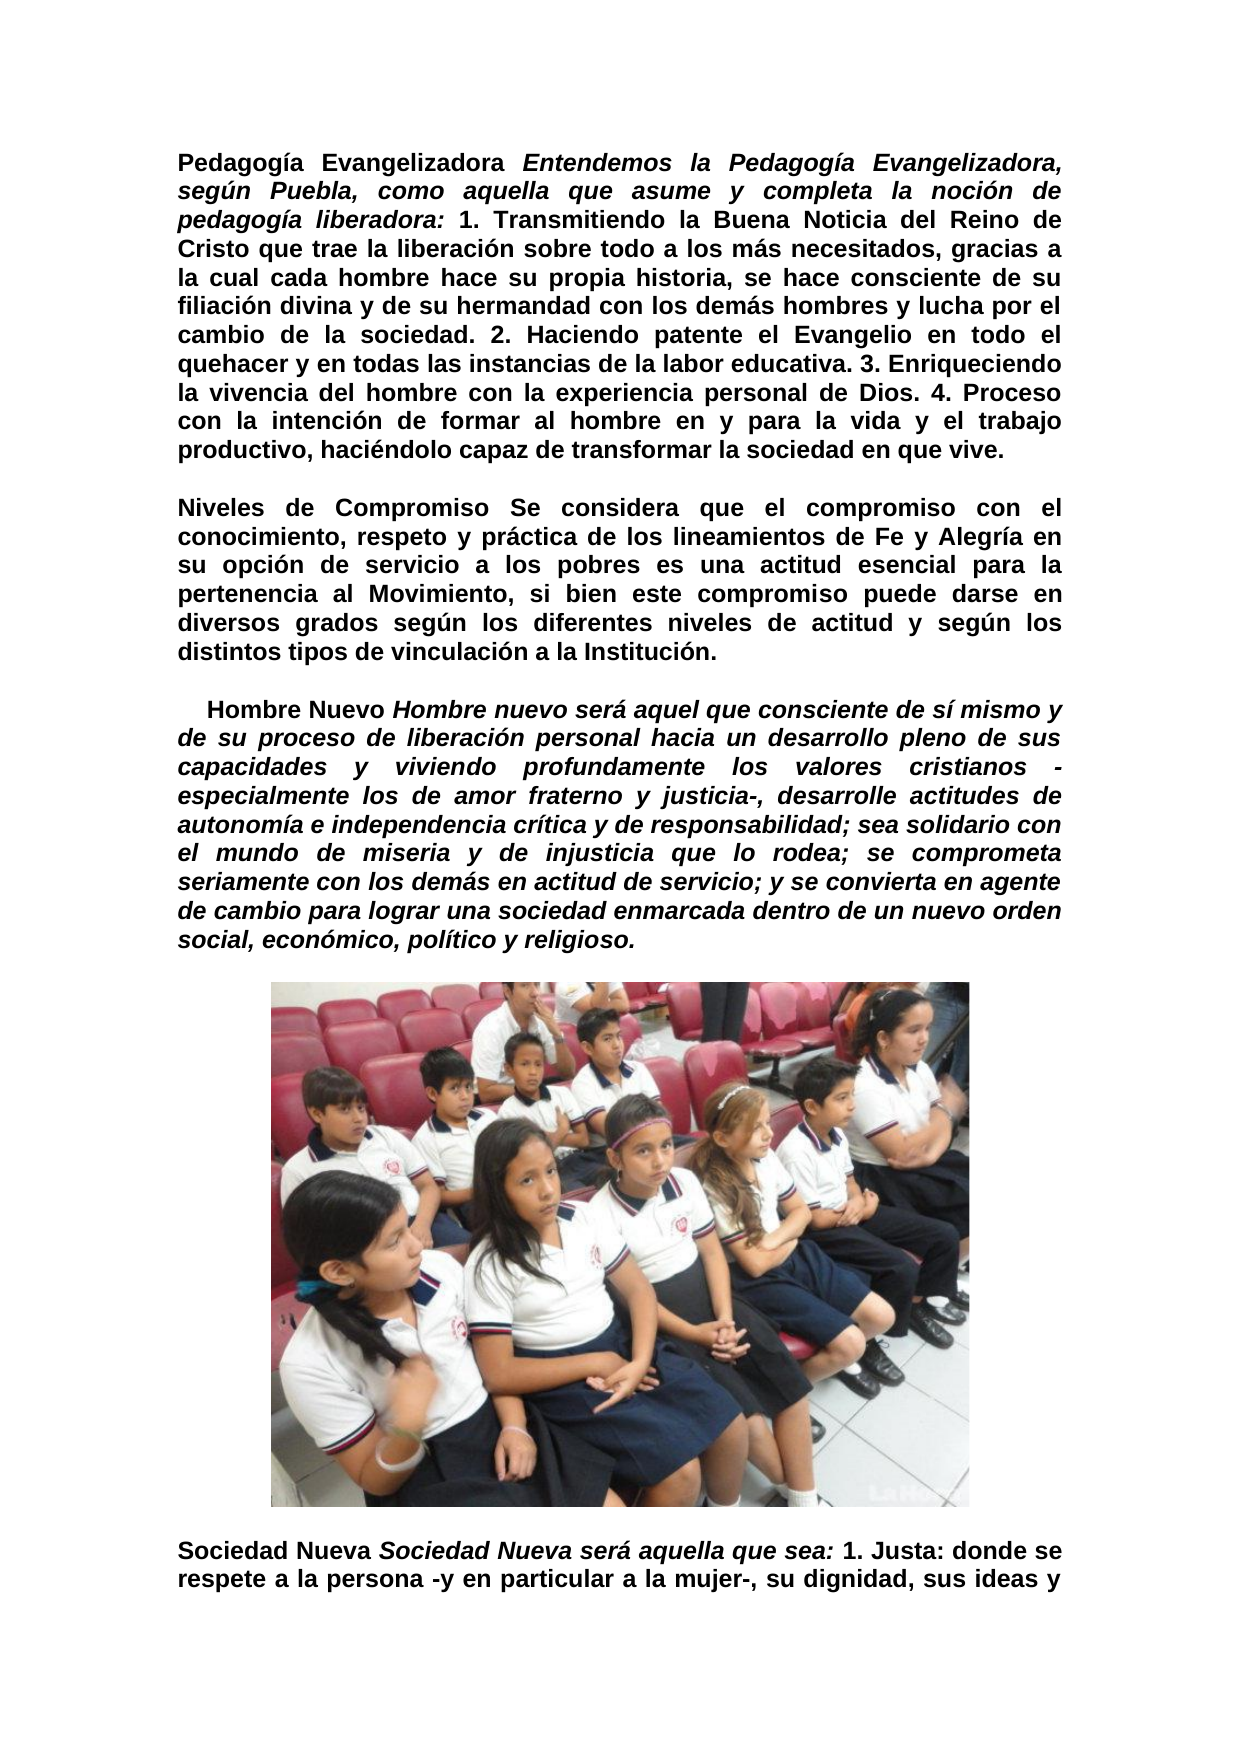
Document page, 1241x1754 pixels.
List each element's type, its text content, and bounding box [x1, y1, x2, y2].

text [177, 1536, 1063, 1593]
text Pedagogía Evangelizadora Entendemos la Pedagogía Evangelizadora, según Puebla, como aquella que asume y completa la noción de pedagogía liberadora: 1. Transmitiendo la Buena Noticia del Reino de Cristo que trae la liberación sobre todo a los más necesitados, gracias a la cual cada hombre hace su propia historia, se hace consciente de su filiación divina y de su hermandad con los demás hombres y lucha por el cambio de la sociedad. 2. Haciendo patente el Evangelio en todo el quehacer y en todas las instancias de la labor educativa. 3. Enriqueciendo la vivencia del hombre con la experiencia personal de Dios. 4. Proceso con la intención de formar al hombre en y para la vida y el trabajo productivo, haciéndolo capaz de transformar la sociedad en que vive. [177, 148, 1063, 464]
picture [271, 982, 970, 1507]
text Niveles de Compromiso Se considera que el compromiso con el conocimiento, respeto y práctica de los lineamientos de Fe y Alegría en su opción de servicio a los pobres es una actitud esencial para la pertenencia al Movimiento, si bien este compromiso puede darse en diversos grados según los diferentes niveles de actitud y según los distintos tipos de vinculación a la Institución. [177, 493, 1063, 666]
text Hombre Nuevo Hombre nuevo será aquel que consciente de sí mismo y de su proceso de liberación personal hacia un desarrollo pleno de sus capacidades y viviendo profundamente los valores cristianos -especialmente los de amor fraterno y justicia-, desarrolle actitudes de autonomía e independencia crítica y de responsabilidad; sea solidario con el mundo de miseria y de injusticia que lo rodea; se comprometa seriamente con los demás en actitud de servicio; y se convierta en agente de cambio para lograr una sociedad enmarcada dentro de un nuevo orden social, económico, político y religioso. [177, 695, 1063, 953]
